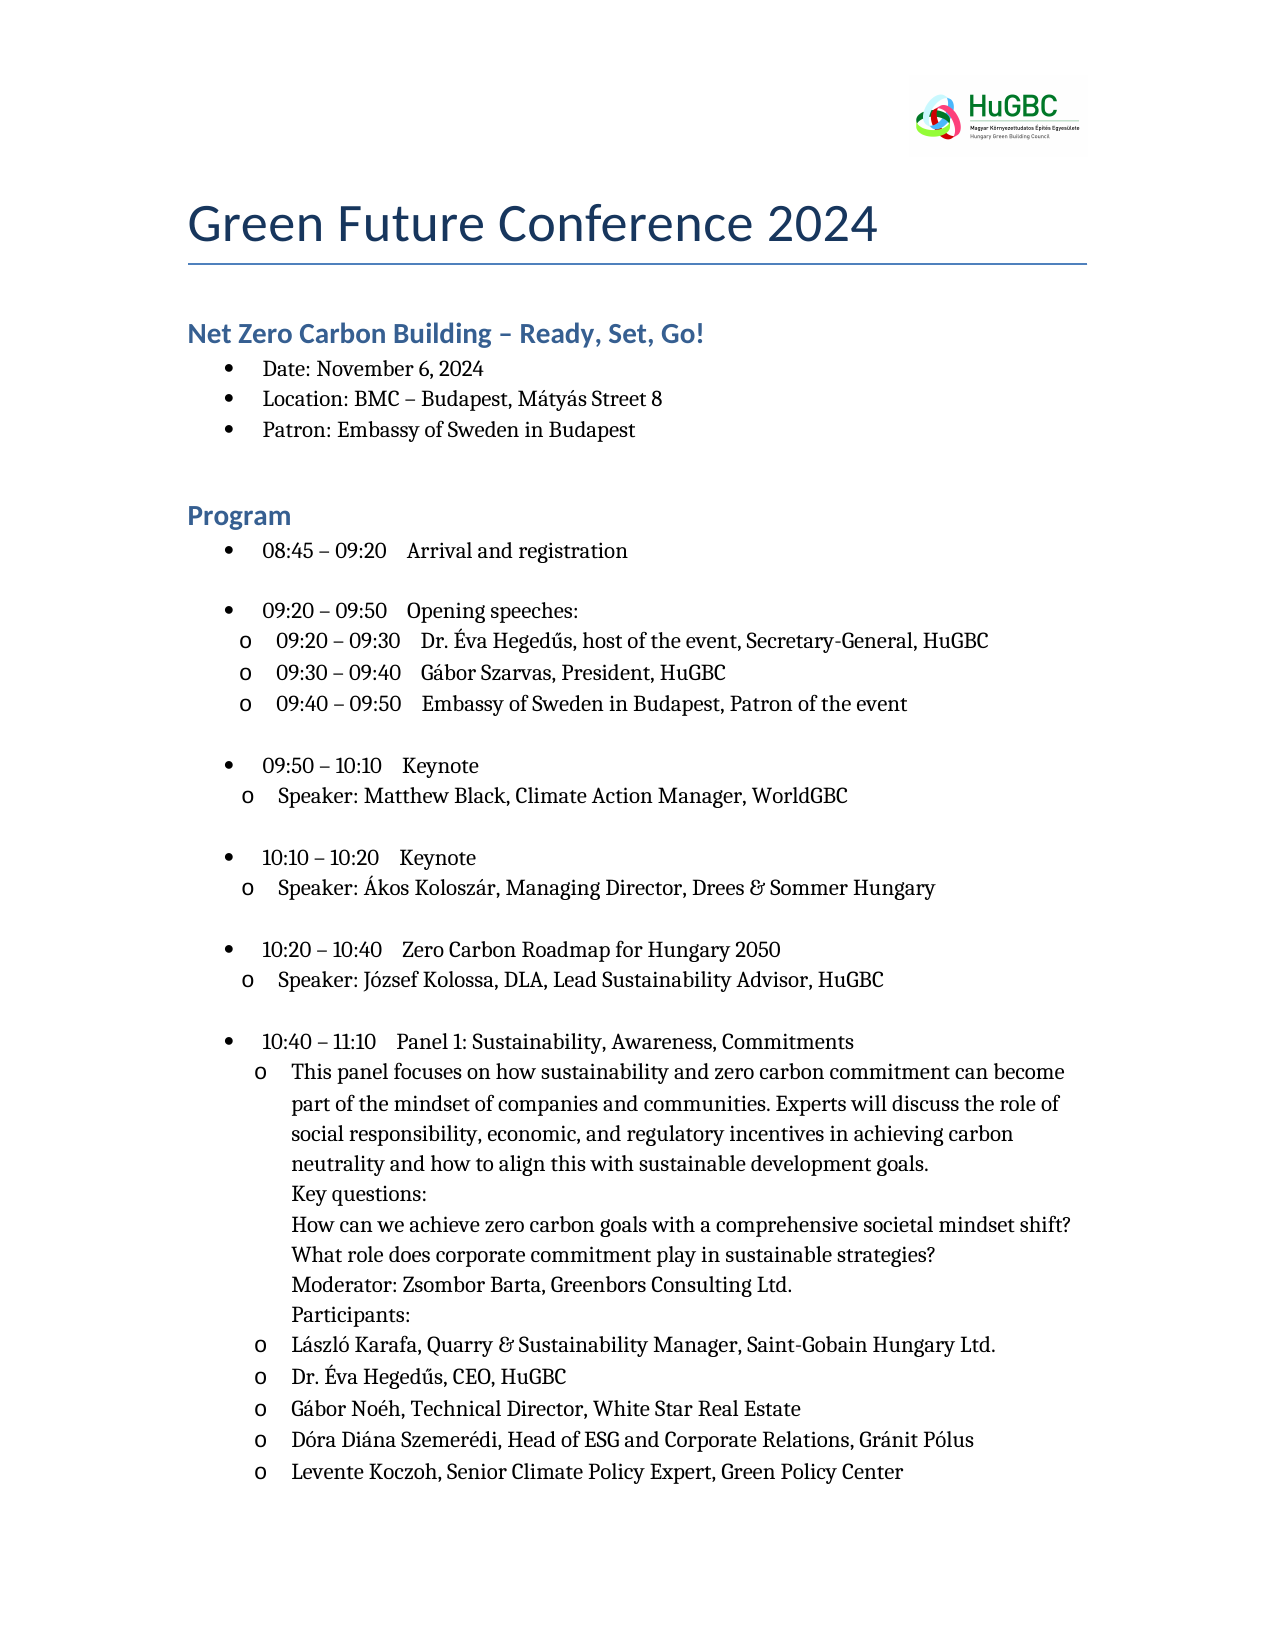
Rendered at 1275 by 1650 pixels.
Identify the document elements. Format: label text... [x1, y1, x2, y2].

list Dóra Diána Szemerédi, Head of ESG and Corporate Relations, Gránit Pólus [253, 1427, 1087, 1454]
list 09:20 – 09:30 Dr. Éva Hegedűs, host of the event, Secretary-General, HuGBC [239, 628, 1087, 656]
list Patron: Embassy of Sweden in Budapest [225, 416, 1087, 443]
list 09:20 – 09:50 Opening speeches: [225, 598, 1087, 624]
list 10:10 – 10:20 Keynote [225, 845, 1087, 871]
list 10:20 – 10:40 Zero Carbon Roadmap for Hungary 2050 [225, 937, 1087, 963]
list 10:40 – 11:10 Panel 1: Sustainability, Awareness, Commitments [225, 1029, 1087, 1055]
list Speaker: Matthew Black, Climate Action Manager, WorldGBC [241, 783, 1087, 811]
list 09:30 – 09:40 Gábor Szarvas, President, HuGBC [239, 660, 1087, 687]
list This panel focuses on how sustainability and zero carbon commitment can become part of the mindset of companies and communities. Experts will discuss the role of social responsibility, economic, and regulatory incentives in achieving carbon neutrality and how to align this with sustainable development goals. Key questions: How can we achieve zero carbon goals with a comprehensive societal mindset shift? What role does corporate commitment play in sustainable strategies? Moderator: Zsombor Barta, Greenbors Consulting Ltd. Participants: [253, 1059, 1087, 1328]
list Dr. Éva Hegedűs, CEO, HuGBC [253, 1364, 1087, 1391]
list László Karafa, Quarry & Sustainability Manager, Saint-Gobain Hungary Ltd. [253, 1332, 1087, 1360]
list Speaker: Ákos Koloszár, Managing Director, Drees & Sommer Hungary [241, 875, 1087, 903]
list Levente Koczoh, Senior Climate Policy Expert, Green Policy Center [253, 1458, 1087, 1486]
list Speaker: József Kolossa, DLA, Lead Sustainability Advisor, HuGBC [241, 967, 1087, 995]
list Gábor Noéh, Technical Director, White Star Real Estate [253, 1395, 1087, 1423]
list Location: BMC – Budapest, Mátyás Street 8 [225, 386, 1087, 412]
list 09:50 – 10:10 Keynote [225, 753, 1087, 779]
subtitle Program [187, 497, 1087, 532]
list 09:40 – 09:50 Embassy of Sweden in Budapest, Patron of the event [239, 691, 1087, 719]
list Date: November 6, 2024 [225, 356, 1087, 382]
title Green Future Conference 2024 [187, 188, 1087, 265]
picture [908, 75, 1088, 157]
subtitle Net Zero Carbon Building – Ready, Set, Go! [187, 315, 1087, 351]
list 08:45 – 09:20 Arrival and registration [225, 537, 1087, 564]
